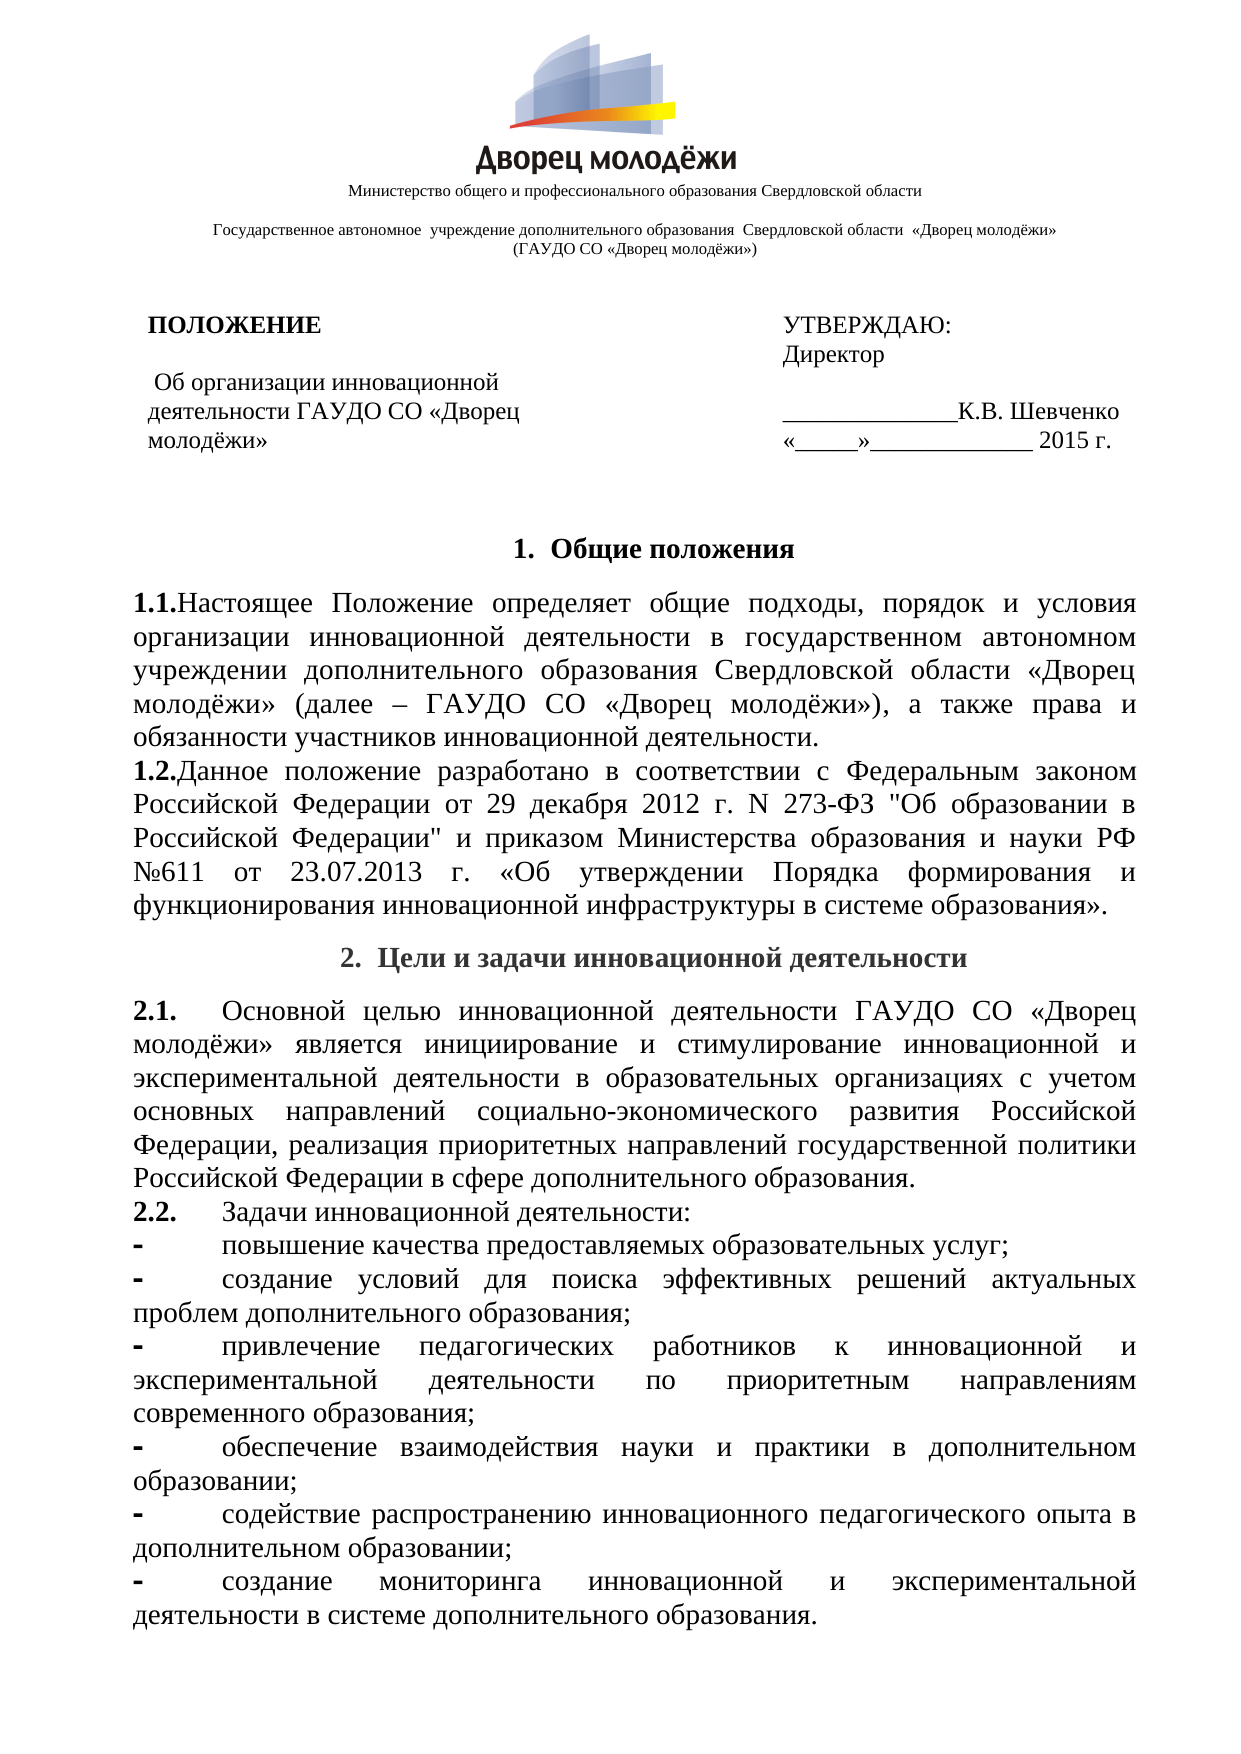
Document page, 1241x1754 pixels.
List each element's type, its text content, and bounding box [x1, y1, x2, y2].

list привлечение педагогических работников к инновационной и экспериментальной деятельности по приоритетным направлениям современного образования; [133, 1328, 1137, 1429]
picture [461, 29, 750, 182]
list Основной целью инновационной деятельности ГАУДО СО «Дворец молодёжи» является инициирование и стимулирование инновационной и экспериментальной деятельности в образовательных организациях с учетом основных направлений социально-экономического развития Российской Федерации, реализация приоритетных направлений государственной политики Российской Федерации в сфере дополнительного образования. [133, 993, 1137, 1194]
list создание условий для поиска эффективных решений актуальных проблем дополнительного образования; [133, 1261, 1137, 1328]
list Цели и задачи инновационной деятельности [170, 940, 1137, 973]
list содействие распространению инновационного педагогического опыта в дополнительном образовании; [133, 1496, 1137, 1563]
list Данное положение разработано в соответствии с Федеральным законом Российской Федерации от 29 декабря 2012 г. N 273-ФЗ "Об образовании в Российской Федерации" и приказом Министерства образования и науки РФ №611 от 23.07.2013 г. «Об утверждении Порядка формирования и функционирования инновационной инфраструктуры в системе образования». [133, 753, 1137, 921]
list Общие положения [170, 531, 1137, 564]
table_header УТВЕРЖДАЮ: Директор ______________К.В. Шевченко «_____»_____________ 2015 г. [636, 310, 1133, 508]
list повышение качества предоставляемых образовательных услуг; [133, 1227, 1137, 1261]
list Задачи инновационной деятельности: [133, 1194, 1137, 1227]
table_header ПОЛОЖЕНИЕ Об организации инновационной деятельности ГАУДО СО «Дворец молодёжи» [137, 310, 634, 508]
list создание мониторинга инновационной и экспериментальной деятельности в системе дополнительного образования. [133, 1563, 1137, 1631]
list Настоящее Положение определяет общие подходы, порядок и условия организации инновационной деятельности в государственном автономном учреждении дополнительного образования Свердловской области «Дворец молодёжи» (далее – ГАУДО СО «Дворец молодёжи»), а также права и обязанности участников инновационной деятельности. [133, 585, 1137, 753]
list обеспечение взаимодействия науки и практики в дополнительном образовании; [133, 1429, 1137, 1496]
